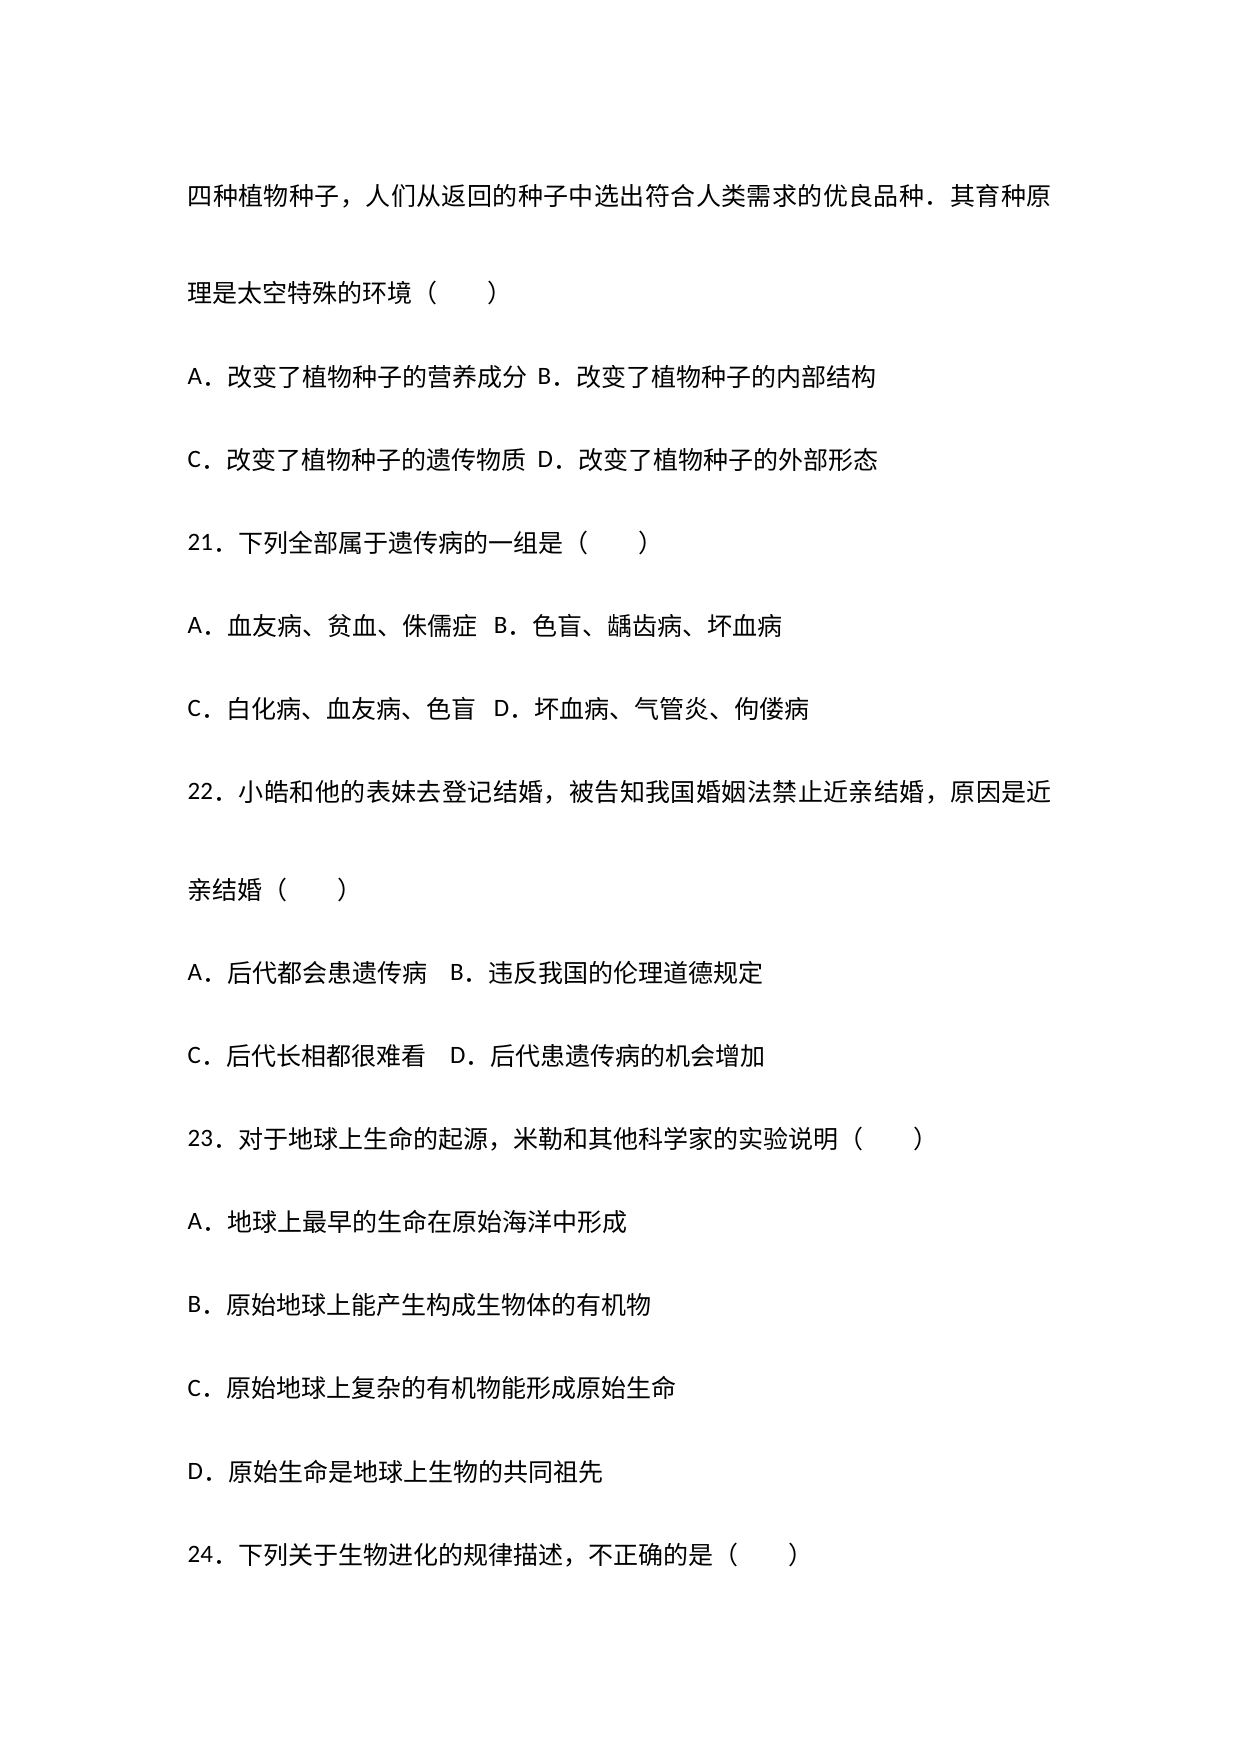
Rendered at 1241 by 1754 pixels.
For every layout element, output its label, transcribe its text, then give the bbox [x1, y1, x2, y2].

text C．后代长相都很难看 D．后代患遗传病的机会增加 [187, 1022, 1053, 1087]
text A．血友病、贫血、侏儒症 B．色盲、龋齿病、坏血病 [187, 592, 1053, 657]
text A．改变了植物种子的营养成分 B．改变了植物种子的内部结构 [187, 343, 1053, 408]
text 21．下列全部属于遗传病的一组是（ ） [187, 509, 1053, 574]
text 22．小皓和他的表妹去登记结婚，被告知我国婚姻法禁止近亲结婚，原因是近亲结婚（ ） [187, 758, 1053, 921]
text 24．下列关于生物进化的规律描述，不正确的是（ ） [187, 1521, 1053, 1586]
text D．原始生命是地球上生物的共同祖先 [187, 1438, 1053, 1503]
text A．地球上最早的生命在原始海洋中形成 [187, 1188, 1053, 1253]
text B．原始地球上能产生构成生物体的有机物 [187, 1271, 1053, 1336]
text 23．对于地球上生命的起源，米勒和其他科学家的实验说明（ ） [187, 1105, 1053, 1170]
text C．改变了植物种子的遗传物质 D．改变了植物种子的外部形态 [187, 426, 1053, 491]
text C．原始地球上复杂的有机物能形成原始生命 [187, 1354, 1053, 1419]
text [187, 162, 1053, 324]
text C．白化病、血友病、色盲 D．坏血病、气管炎、佝偻病 [187, 675, 1053, 740]
text A．后代都会患遗传病 B．违反我国的伦理道德规定 [187, 939, 1053, 1004]
